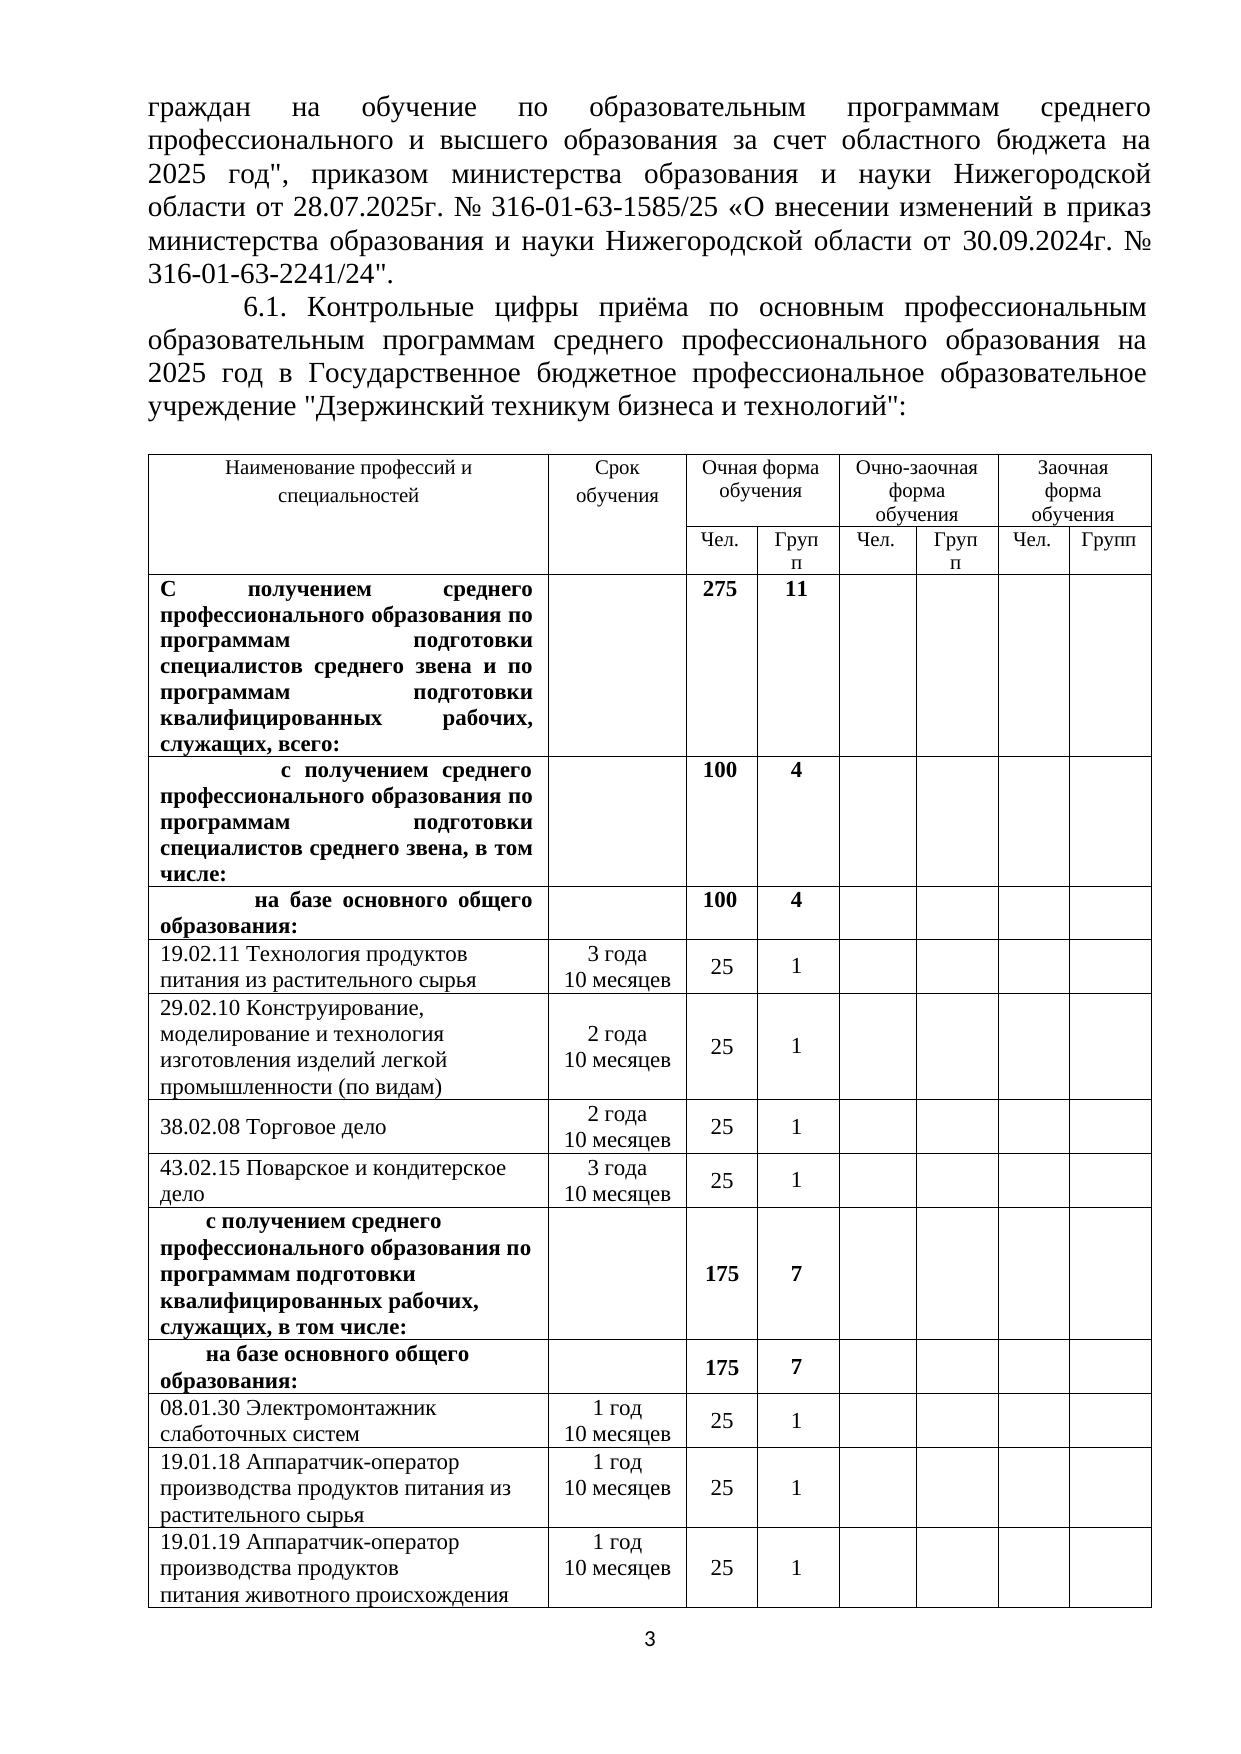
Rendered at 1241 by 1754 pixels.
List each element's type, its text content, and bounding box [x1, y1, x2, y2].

table_cell 100 [687, 757, 757, 886]
table_cell 7 [758, 1340, 839, 1393]
table_cell 43.02.15 Поварское и кондитерское дело [149, 1154, 548, 1207]
table_cell 11 [758, 575, 839, 756]
table_cell [917, 1154, 998, 1207]
table_cell [840, 1528, 916, 1607]
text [148, 89, 1152, 290]
table_cell с получением среднего профессионального образования по программам подготовки специалистов среднего звена, в том числе: [149, 757, 548, 886]
table_cell 275 [687, 575, 757, 756]
table_cell [840, 1208, 916, 1339]
table_cell [999, 1340, 1069, 1393]
table_cell [999, 940, 1069, 993]
table_cell Чел. [687, 527, 757, 574]
table_cell [917, 1528, 998, 1607]
table_cell [999, 994, 1069, 1099]
table_cell [999, 1448, 1069, 1527]
table_header Заочная форма обучения [999, 455, 1151, 526]
table_cell [917, 1208, 998, 1339]
table_cell 25 [687, 1528, 757, 1607]
table_cell Групп [1070, 527, 1151, 574]
table_cell [917, 757, 998, 886]
table_cell 1 [758, 940, 839, 993]
table_cell 2 года 10 месяцев [549, 1100, 686, 1153]
table_cell [840, 1340, 916, 1393]
table_cell 1 [758, 1528, 839, 1607]
table_cell 19.01.18 Аппаратчик-оператор производства продуктов питания из растительного сырья [149, 1448, 548, 1527]
table_cell 175 [687, 1340, 757, 1393]
table_cell С получением среднего профессионального образования по программам подготовки специалистов среднего звена и по программам подготовки квалифицированных рабочих, служащих, всего: [149, 575, 548, 756]
table_header Очная форма обучения [687, 455, 839, 526]
table_cell 29.02.10 Конструирование, моделирование и технология изготовления изделий легкой промышленности (по видам) [149, 994, 548, 1099]
table_cell 1 год 10 месяцев [549, 1394, 686, 1447]
table_cell [917, 1448, 998, 1527]
table_cell Чел. [840, 527, 916, 574]
table_cell [917, 575, 998, 756]
table_cell [1070, 1340, 1151, 1393]
table_header Срок обучения [549, 455, 686, 574]
table_cell [840, 940, 916, 993]
table_cell [917, 1340, 998, 1393]
table_cell [917, 1394, 998, 1447]
table_cell [1070, 575, 1151, 756]
table_cell 1 [758, 1394, 839, 1447]
table_cell [1070, 757, 1151, 886]
table_cell 25 [687, 1448, 757, 1527]
table_cell 25 [687, 1394, 757, 1447]
table_cell [840, 575, 916, 756]
table_cell [549, 1340, 686, 1393]
table_cell на базе основного общего образования: [149, 1340, 548, 1393]
table_cell [840, 994, 916, 1099]
table_cell 25 [687, 940, 757, 993]
table_cell [1070, 1154, 1151, 1207]
table_cell [549, 575, 686, 756]
table_cell на базе основного общего образования: [149, 887, 548, 939]
text 6.1. Контрольные цифры приёма по основным профессиональным образовательным программам среднего профессионального образования на 2025 год в Государственное бюджетное профессиональное образовательное учреждение "Дзержинский техникум бизнеса и технологий": [148, 290, 1147, 421]
table_cell [1070, 994, 1151, 1099]
table_cell 25 [687, 994, 757, 1099]
table_cell 3 года 10 месяцев [549, 1154, 686, 1207]
table_cell [549, 1208, 686, 1339]
table_cell [999, 1100, 1069, 1153]
table_cell [840, 1154, 916, 1207]
table_cell [999, 757, 1069, 886]
table_cell [999, 575, 1069, 756]
table_header Наименование профессий и специальностей [149, 455, 548, 574]
table_cell 4 [758, 887, 839, 939]
table_header Очно-заочная форма обучения [840, 455, 998, 526]
table_cell 1 [758, 1154, 839, 1207]
table_cell [917, 1100, 998, 1153]
table_cell [549, 887, 686, 939]
table_cell [549, 757, 686, 886]
table_cell [1070, 1208, 1151, 1339]
table_cell 1 [758, 1100, 839, 1153]
table_cell [917, 940, 998, 993]
table_cell 100 [687, 887, 757, 939]
table_cell 1 [758, 994, 839, 1099]
table_cell [1070, 1394, 1151, 1447]
table_cell 2 года 10 месяцев [549, 994, 686, 1099]
table_cell Групп [917, 527, 998, 574]
table_cell 19.01.19 Аппаратчик-оператор производства продуктов питания животного происхождения [149, 1528, 548, 1607]
table_cell [1070, 940, 1151, 993]
table_cell 175 [687, 1208, 757, 1339]
table_cell [840, 1448, 916, 1527]
table_cell 7 [758, 1208, 839, 1339]
table_cell [999, 1394, 1069, 1447]
table_cell 25 [687, 1100, 757, 1153]
table_cell 38.02.08 Торговое дело [149, 1100, 548, 1153]
table_cell [1070, 887, 1151, 939]
table_cell с получением среднего профессионального образования по программам подготовки квалифицированных рабочих, служащих, в том числе: [149, 1208, 548, 1339]
table_cell [999, 1528, 1069, 1607]
table_cell 08.01.30 Электромонтажник слаботочных систем [149, 1394, 548, 1447]
table_cell 19.02.11 Технология продуктов питания из растительного сырья [149, 940, 548, 993]
table_cell [1070, 1528, 1151, 1607]
table_cell 1 год 10 месяцев [549, 1528, 686, 1607]
table_cell [917, 994, 998, 1099]
table_cell [840, 887, 916, 939]
table_cell 1 [758, 1448, 839, 1527]
table_cell Чел. [999, 527, 1069, 574]
table_cell 25 [687, 1154, 757, 1207]
table_cell [840, 757, 916, 886]
table_cell [917, 887, 998, 939]
table_cell [840, 1394, 916, 1447]
table_cell 4 [758, 757, 839, 886]
table_cell [1070, 1448, 1151, 1527]
table_cell Групп [758, 527, 839, 574]
table_cell [999, 1208, 1069, 1339]
table_cell [999, 887, 1069, 939]
table_cell 1 год 10 месяцев [549, 1448, 686, 1527]
table_cell 3 года 10 месяцев [549, 940, 686, 993]
table_cell [840, 1100, 916, 1153]
table_cell [1070, 1100, 1151, 1153]
table_cell [999, 1154, 1069, 1207]
